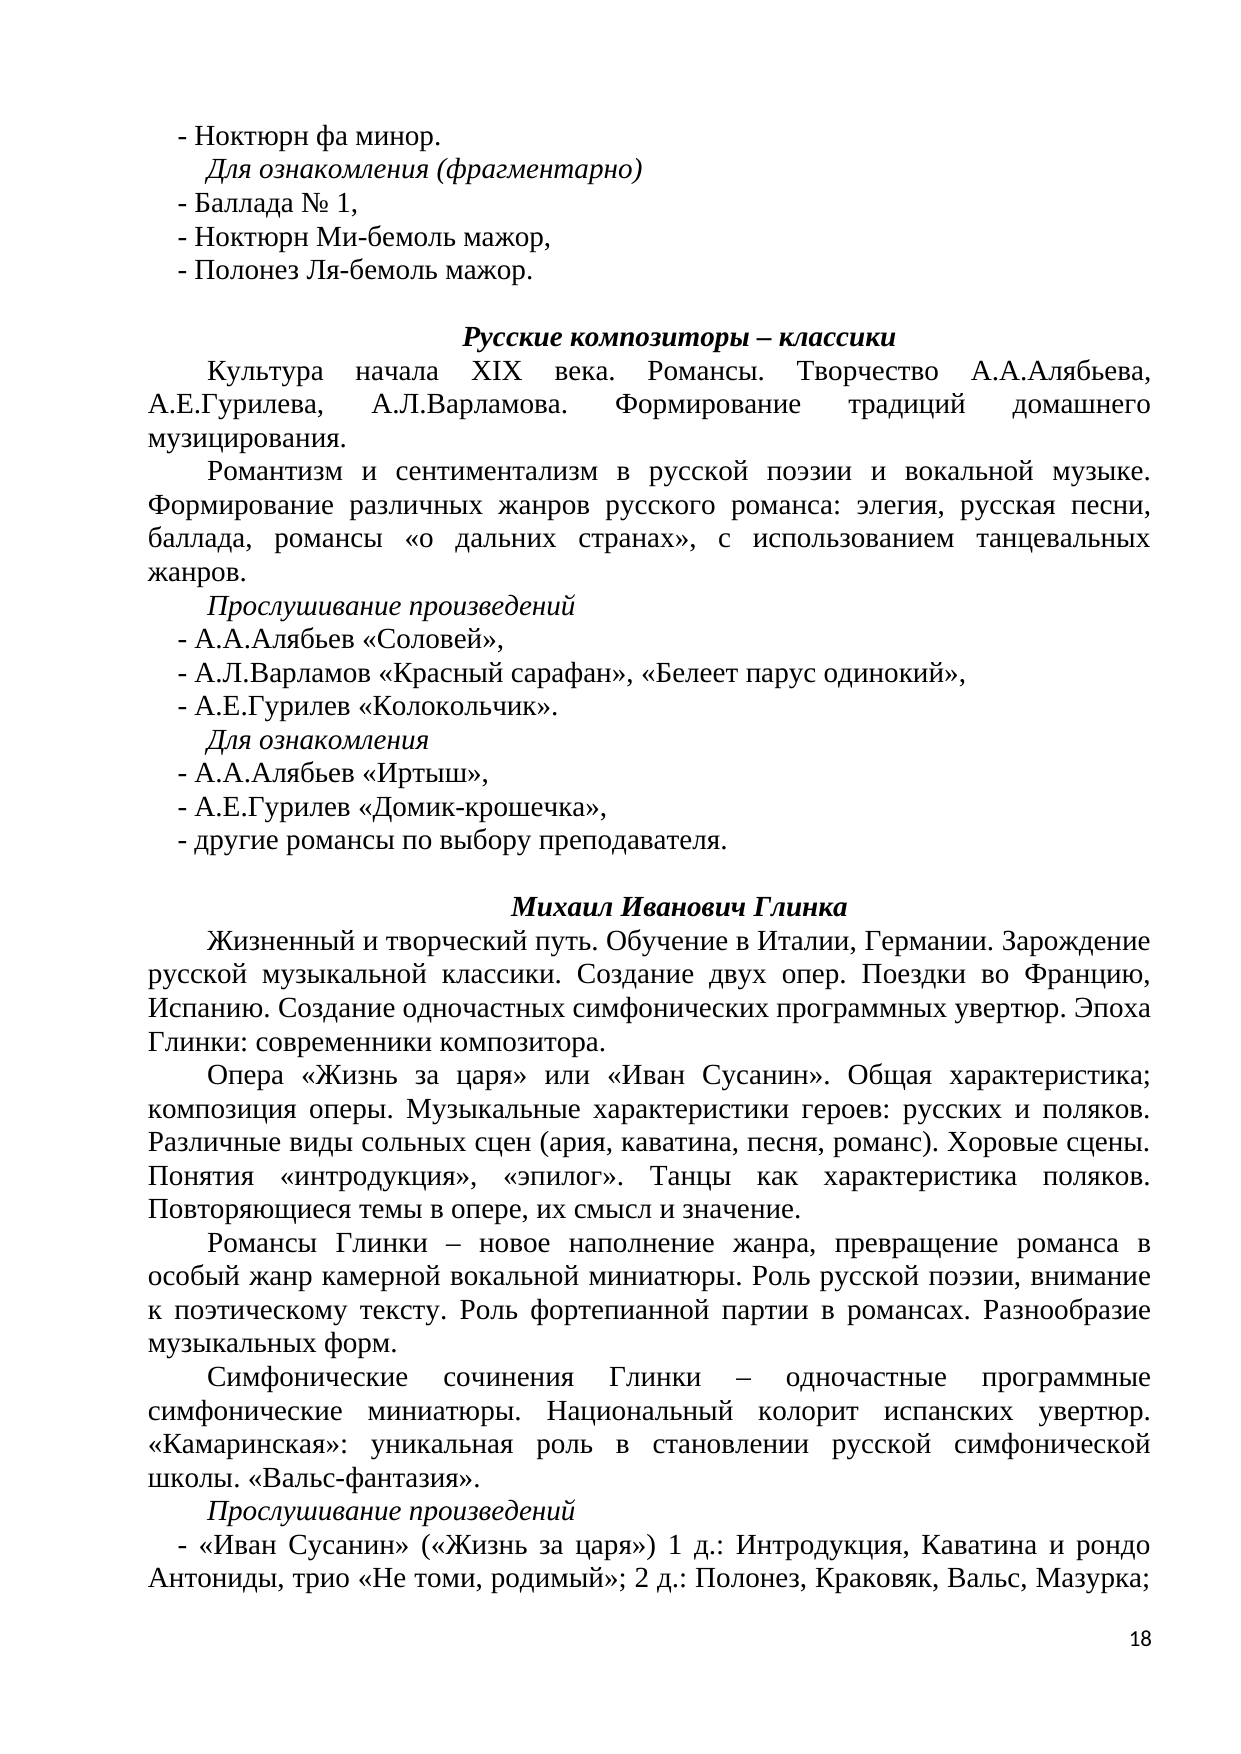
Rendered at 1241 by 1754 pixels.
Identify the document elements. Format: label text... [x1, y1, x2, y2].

text - другие романсы по выбору преподавателя. [148, 822, 1152, 856]
text Романтизм и сентиментализм в русской поэзии и вокальной музыке. Формирование различных жанров русского романса: элегия, русская песни, баллада, романсы «о дальних странах», с использованием танцевальных жанров. [148, 453, 1152, 588]
text Русские композиторы – классики [148, 319, 1152, 353]
text Прослушивание произведений [148, 588, 1152, 621]
text Жизненный и творческий путь. Обучение в Италии, Германии. Зарождение русской музыкальной классики. Создание двух опер. Поездки во Францию, Испанию. Создание одночастных симфонических программных увертюр. Эпоха Глинки: современники композитора. [148, 923, 1152, 1057]
text Культура начала XIX века. Романсы. Творчество А.А.Алябьева, А.Е.Гурилева, А.Л.Варламова. Формирование традиций домашнего музицирования. [148, 353, 1152, 453]
text - А.Л.Варламов «Красный сарафан», «Белеет парус одинокий», [148, 655, 1152, 688]
text - А.Е.Гурилев «Колокольчик». [148, 688, 1152, 722]
text Для ознакомления [148, 722, 1152, 755]
text - А.Е.Гурилев «Домик-крошечка», [148, 789, 1152, 822]
text - Полонез Ля-бемоль мажор. [148, 252, 1152, 286]
text Опера «Жизнь за царя» или «Иван Сусанин». Общая характеристика; композиция оперы. Музыкальные характеристики героев: русских и поляков. Различные виды сольных сцен (ария, каватина, песня, романс). Хоровые сцены. Понятия «интродукция», «эпилог». Танцы как характеристика поляков. Повторяющиеся темы в опере, их смысл и значение. [148, 1057, 1152, 1225]
text Для ознакомления (фрагментарно) [148, 152, 1152, 185]
text - А.А.Алябьев «Иртыш», [148, 755, 1152, 789]
text Михаил Иванович Глинка [148, 889, 1152, 923]
text - А.А.Алябьев «Соловей», [148, 621, 1152, 655]
text Романсы Глинки – новое наполнение жанра, превращение романса в особый жанр камерной вокальной миниатюры. Роль русской поэзии, внимание к поэтическому тексту. Роль фортепианной партии в романсах. Разнообразие музыкальных форм. [148, 1225, 1152, 1359]
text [148, 1527, 1152, 1594]
text - Баллада № 1, [148, 185, 1152, 219]
text Симфонические сочинения Глинки – одночастные программные симфонические миниатюры. Национальный колорит испанских увертюр. «Камаринская»: уникальная роль в становлении русской симфонической школы. «Вальс-фантазия». [148, 1359, 1152, 1493]
text - Ноктюрн фа минор. [148, 118, 1152, 152]
text - Ноктюрн Ми-бемоль мажор, [148, 219, 1152, 252]
text Прослушивание произведений [148, 1493, 1152, 1527]
